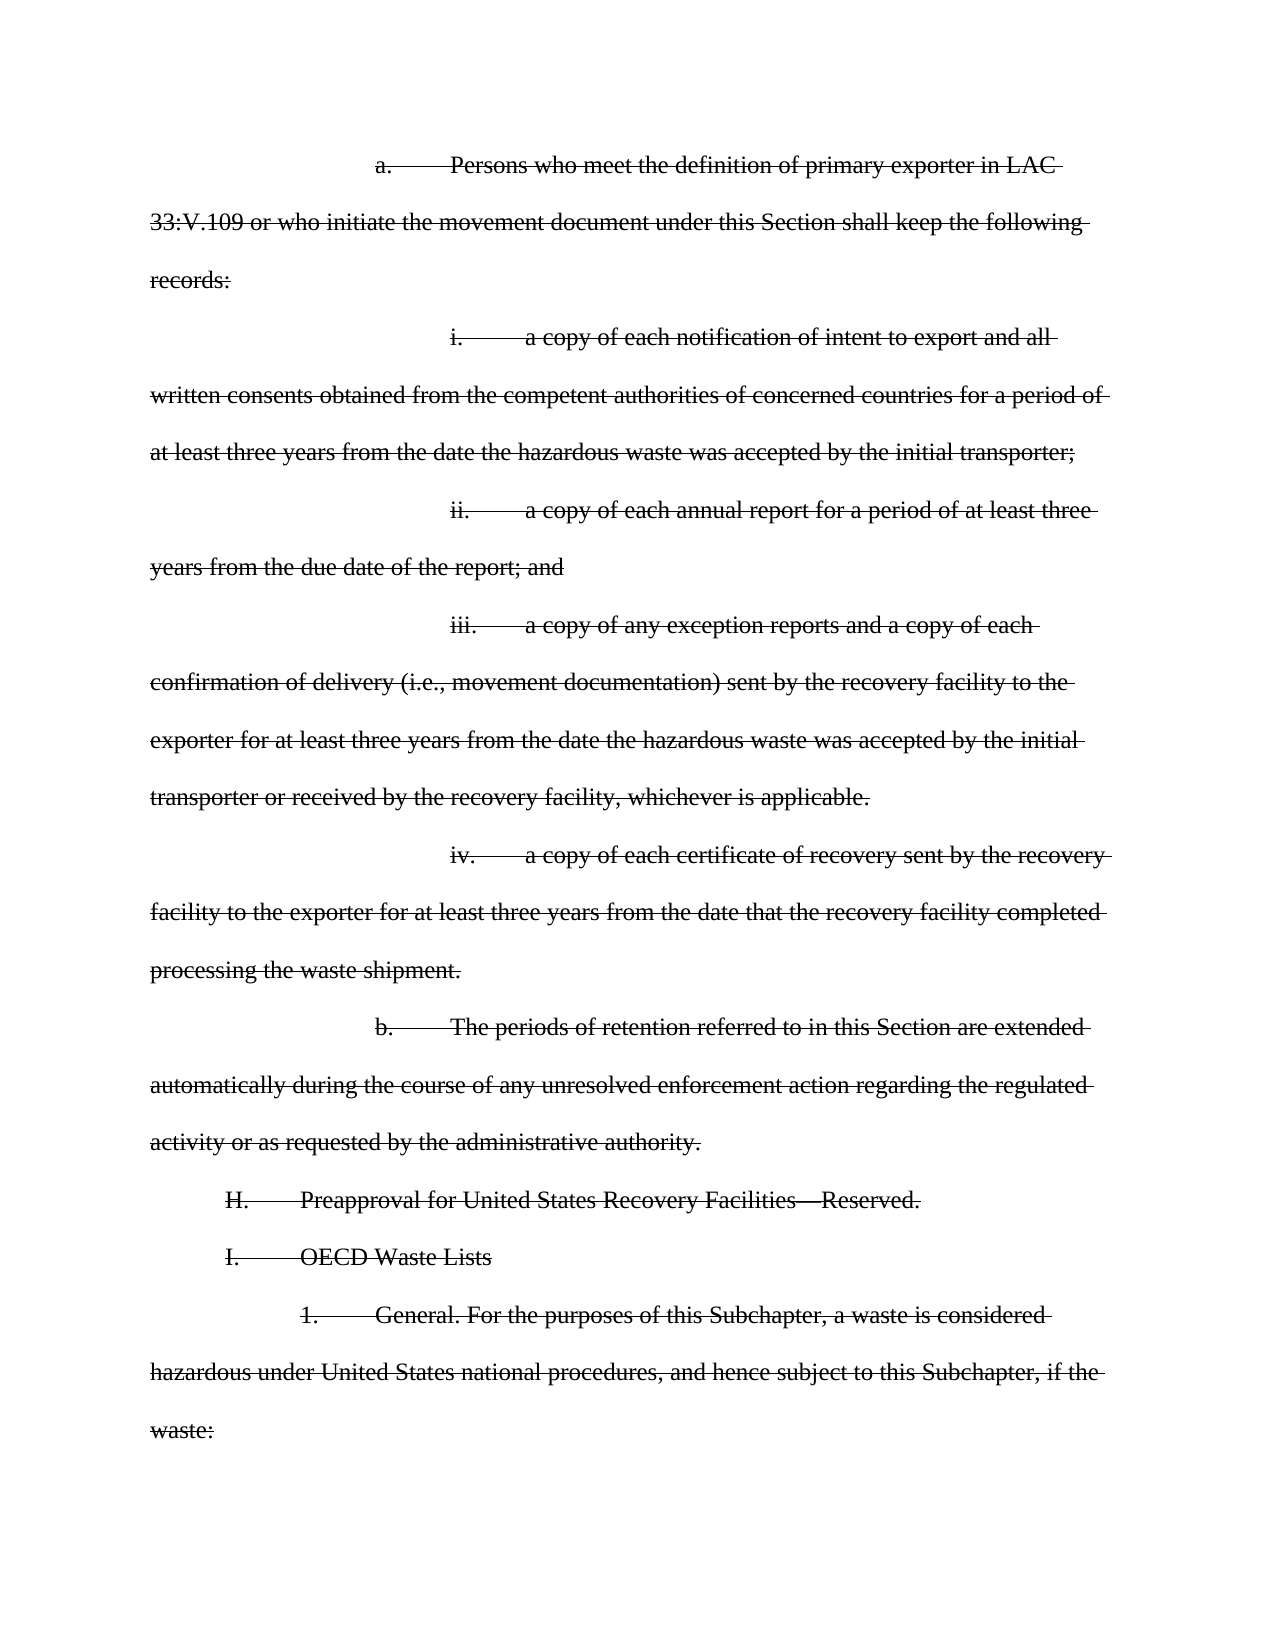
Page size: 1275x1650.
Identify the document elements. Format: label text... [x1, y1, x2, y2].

text ii. a copy of each annual report for a period of at least three years from the due date of the report; and [150, 495, 1125, 581]
text i. a copy of each notification of intent to export and all written consents obtained from the competent authorities of concerned countries for a period of at least three years from the date the hazardous waste was accepted by the initial transporter; [150, 322, 1125, 466]
text I. OECD Waste Lists [150, 1242, 1125, 1271]
text iii. a copy of any exception reports and a copy of each confirmation of delivery (i.e., movement documentation) sent by the recovery facility to the exporter for at least three years from the date the hazardous waste was accepted by the initial transporter or received by the recovery facility, whichever is applicable. [150, 610, 1125, 811]
text iv. a copy of each certificate of recovery sent by the recovery facility to the exporter for at least three years from the date that the recovery facility completed processing the waste shipment. [150, 840, 1125, 984]
text a. Persons who meet the definition of primary exporter in LAC 33:V.109 or who initiate the movement document under this Section shall keep the following records: [150, 150, 1125, 294]
text 1. General. For the purposes of this Subchapter, a waste is considered hazardous under United States national procedures, and hence subject to this Subchapter, if the waste: [150, 1300, 1125, 1444]
text b. The periods of retention referred to in this Section are extended automatically during the course of any unresolved enforcement action regarding the regulated activity or as requested by the administrative authority. [150, 1012, 1125, 1156]
text H. Preapproval for United States Recovery Facilities—Reserved. [150, 1185, 1125, 1214]
